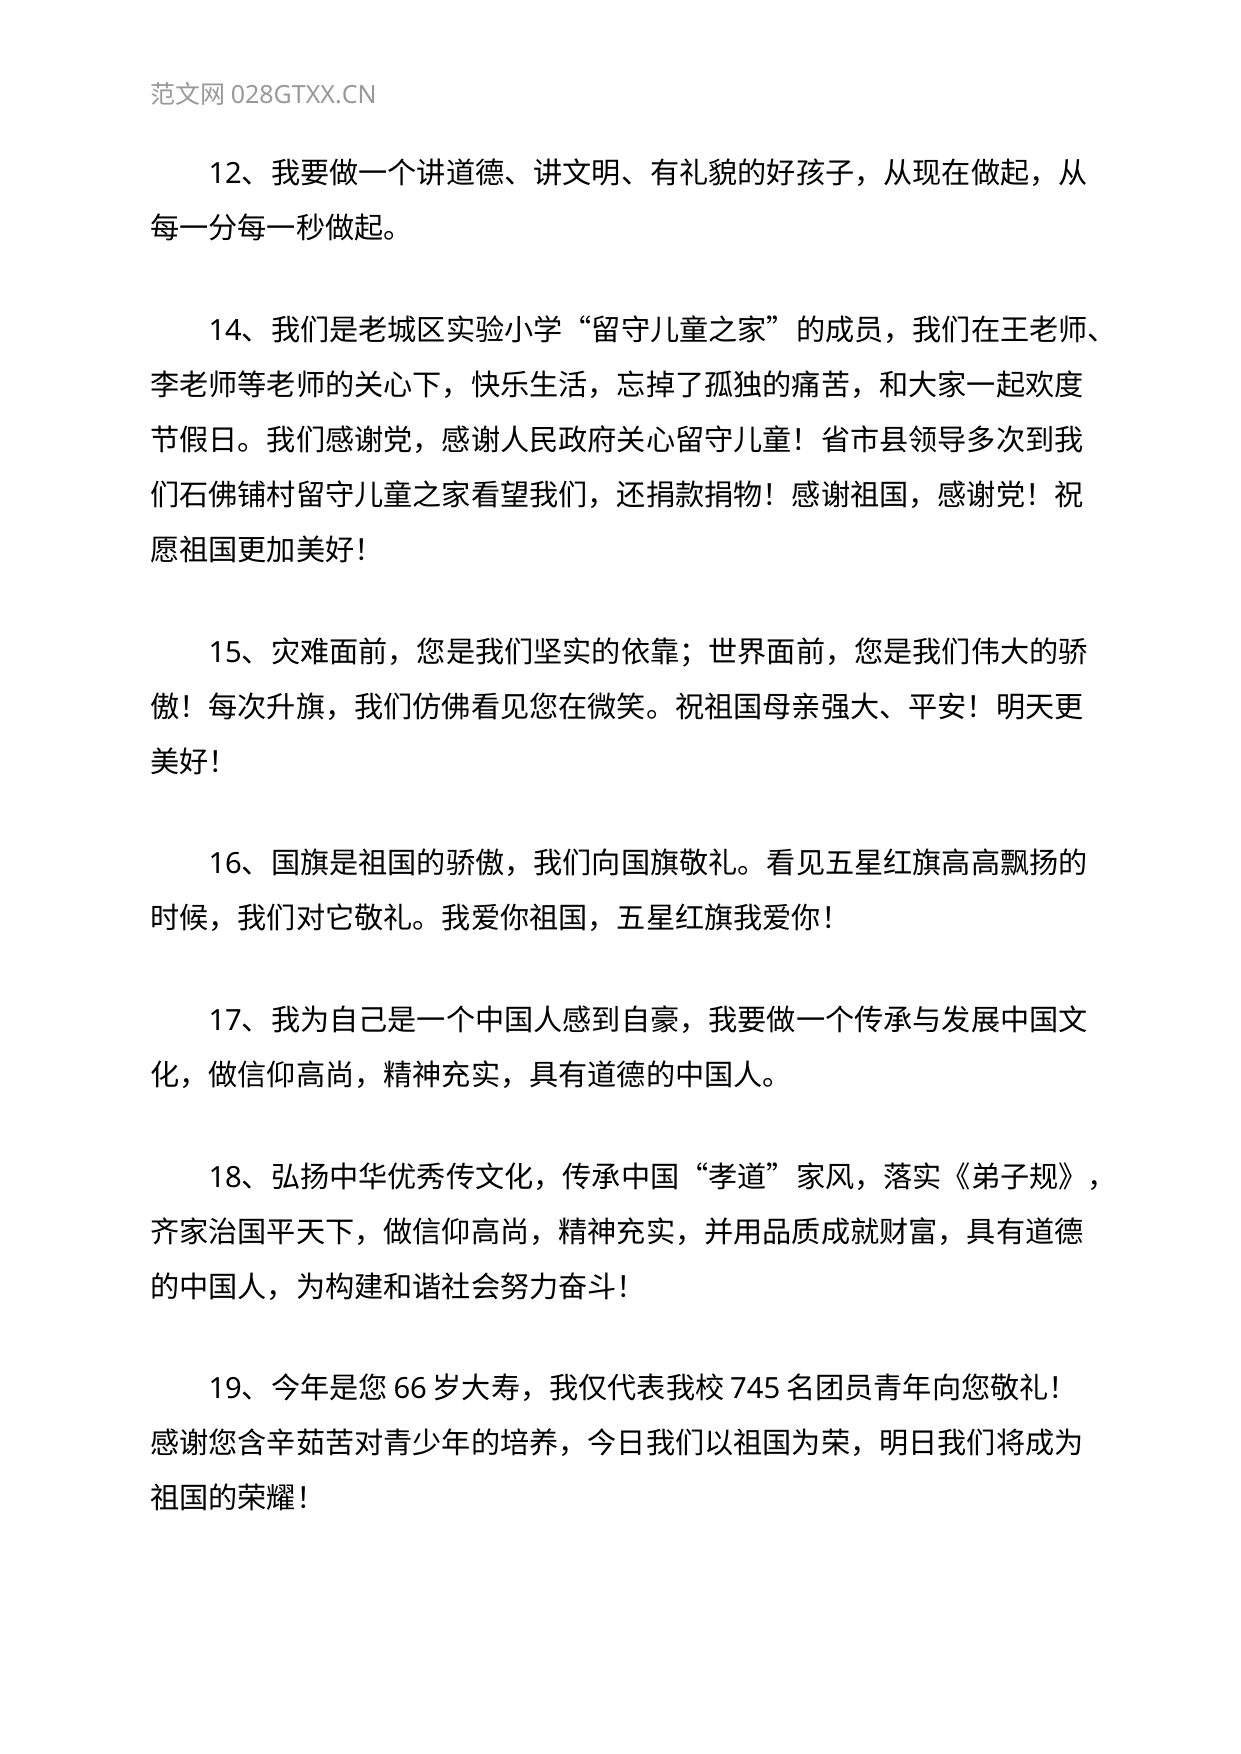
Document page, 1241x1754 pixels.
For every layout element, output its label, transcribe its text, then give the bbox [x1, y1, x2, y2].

text 16、国旗是祖国的骄傲，我们向国旗敬礼。看见五星红旗高高飘扬的时候，我们对它敬礼。我爱你祖国，五星红旗我爱你！ [150, 840, 1090, 937]
text 19、今年是您66岁大寿，我仅代表我校745名团员青年向您敬礼！感谢您含辛茹苦对青少年的培养，今日我们以祖国为荣，明日我们将成为祖国的荣耀！ [150, 1365, 1090, 1517]
text 15、灾难面前，您是我们坚实的依靠；世界面前，您是我们伟大的骄傲！每次升旗，我们仿佛看见您在微笑。祝祖国母亲强大、平安！明天更美好！ [150, 628, 1090, 780]
text 12、我要做一个讲道德、讲文明、有礼貌的好孩子，从现在做起，从每一分每一秒做起。 [150, 150, 1090, 247]
text 17、我为自己是一个中国人感到自豪，我要做一个传承与发展中国文化，做信仰高尚，精神充实，具有道德的中国人。 [150, 997, 1090, 1094]
text 14、我们是老城区实验小学“留守儿童之家”的成员，我们在王老师、李老师等老师的关心下，快乐生活，忘掉了孤独的痛苦，和大家一起欢度节假日。我们感谢党，感谢人民政府关心留守儿童！省市县领导多次到我们石佛铺村留守儿童之家看望我们，还捐款捐物！感谢祖国，感谢党！祝愿祖国更加美好！ [150, 307, 1090, 569]
text 18、弘扬中华优秀传文化，传承中国“孝道”家风，落实《弟子规》，齐家治国平天下，做信仰高尚，精神充实，并用品质成就财富，具有道德的中国人，为构建和谐社会努力奋斗！ [150, 1153, 1090, 1306]
